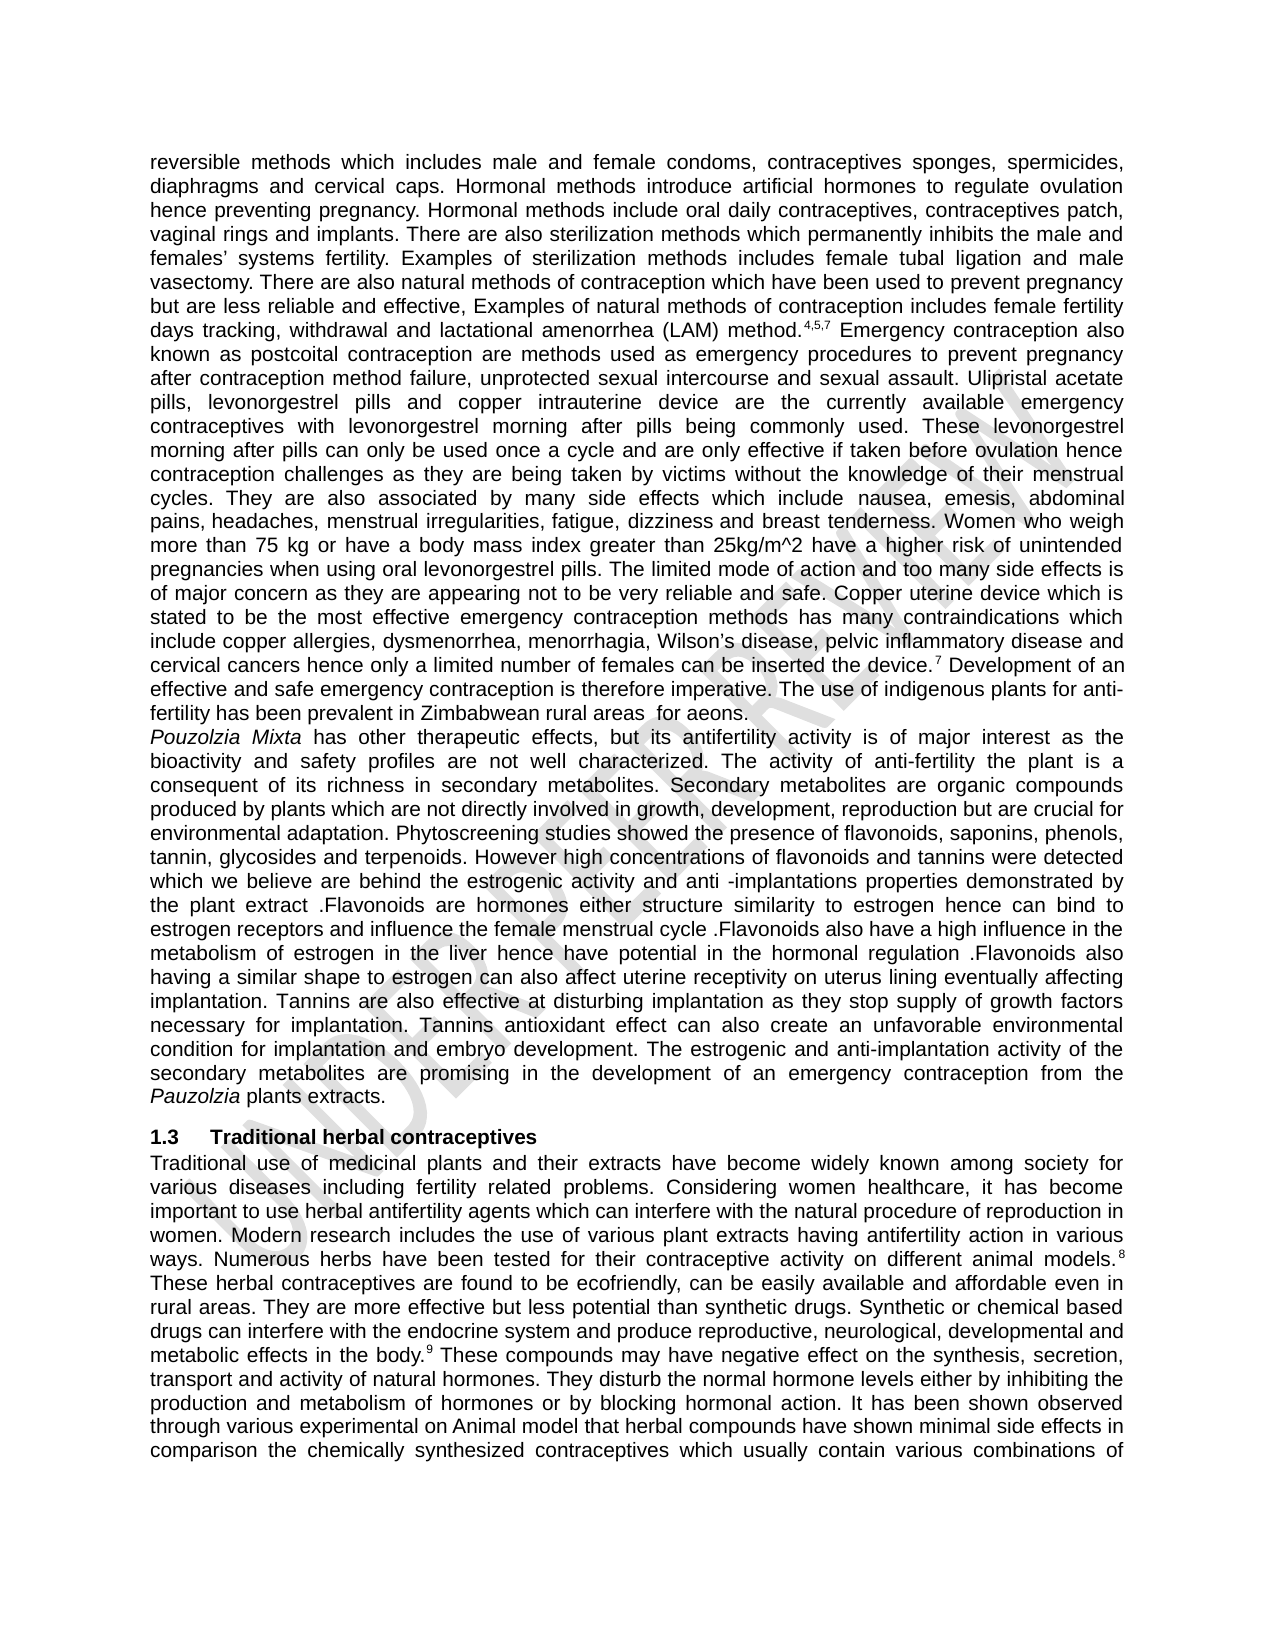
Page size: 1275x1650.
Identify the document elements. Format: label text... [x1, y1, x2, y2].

subtitle Traditional herbal contraceptives [150, 1125, 1125, 1149]
text Pouzolzia Mixta has other therapeutic effects, but its antifertility activity is of major interest as the bioactivity and safety profiles are not well characterized. The activity of anti-fertility the plant is a consequent of its richness in secondary metabolites. Secondary metabolites are organic compounds produced by plants which are not directly involved in growth, development, reproduction but are crucial for environmental adaptation. Phytoscreening studies showed the presence of flavonoids, saponins, phenols, tannin, glycosides and terpenoids. However high concentrations of flavonoids and tannins were detected which we believe are behind the estrogenic activity and anti -implantations properties demonstrated by the plant extract .Flavonoids are hormones either structure similarity to estrogen hence can bind to estrogen receptors and influence the female menstrual cycle .Flavonoids also have a high influence in the metabolism of estrogen in the liver hence have potential in the hormonal regulation .Flavonoids also having a similar shape to estrogen can also affect uterine receptivity on uterus lining eventually affecting implantation. Tannins are also effective at disturbing implantation as they stop supply of growth factors necessary for implantation. Tannins antioxidant effect can also create an unfavorable environmental condition for implantation and embryo development. The estrogenic and anti-implantation activity of the secondary metabolites are promising in the development of an emergency contraception from the Pauzolzia plants extracts. [150, 725, 1125, 1108]
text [150, 1151, 1125, 1462]
